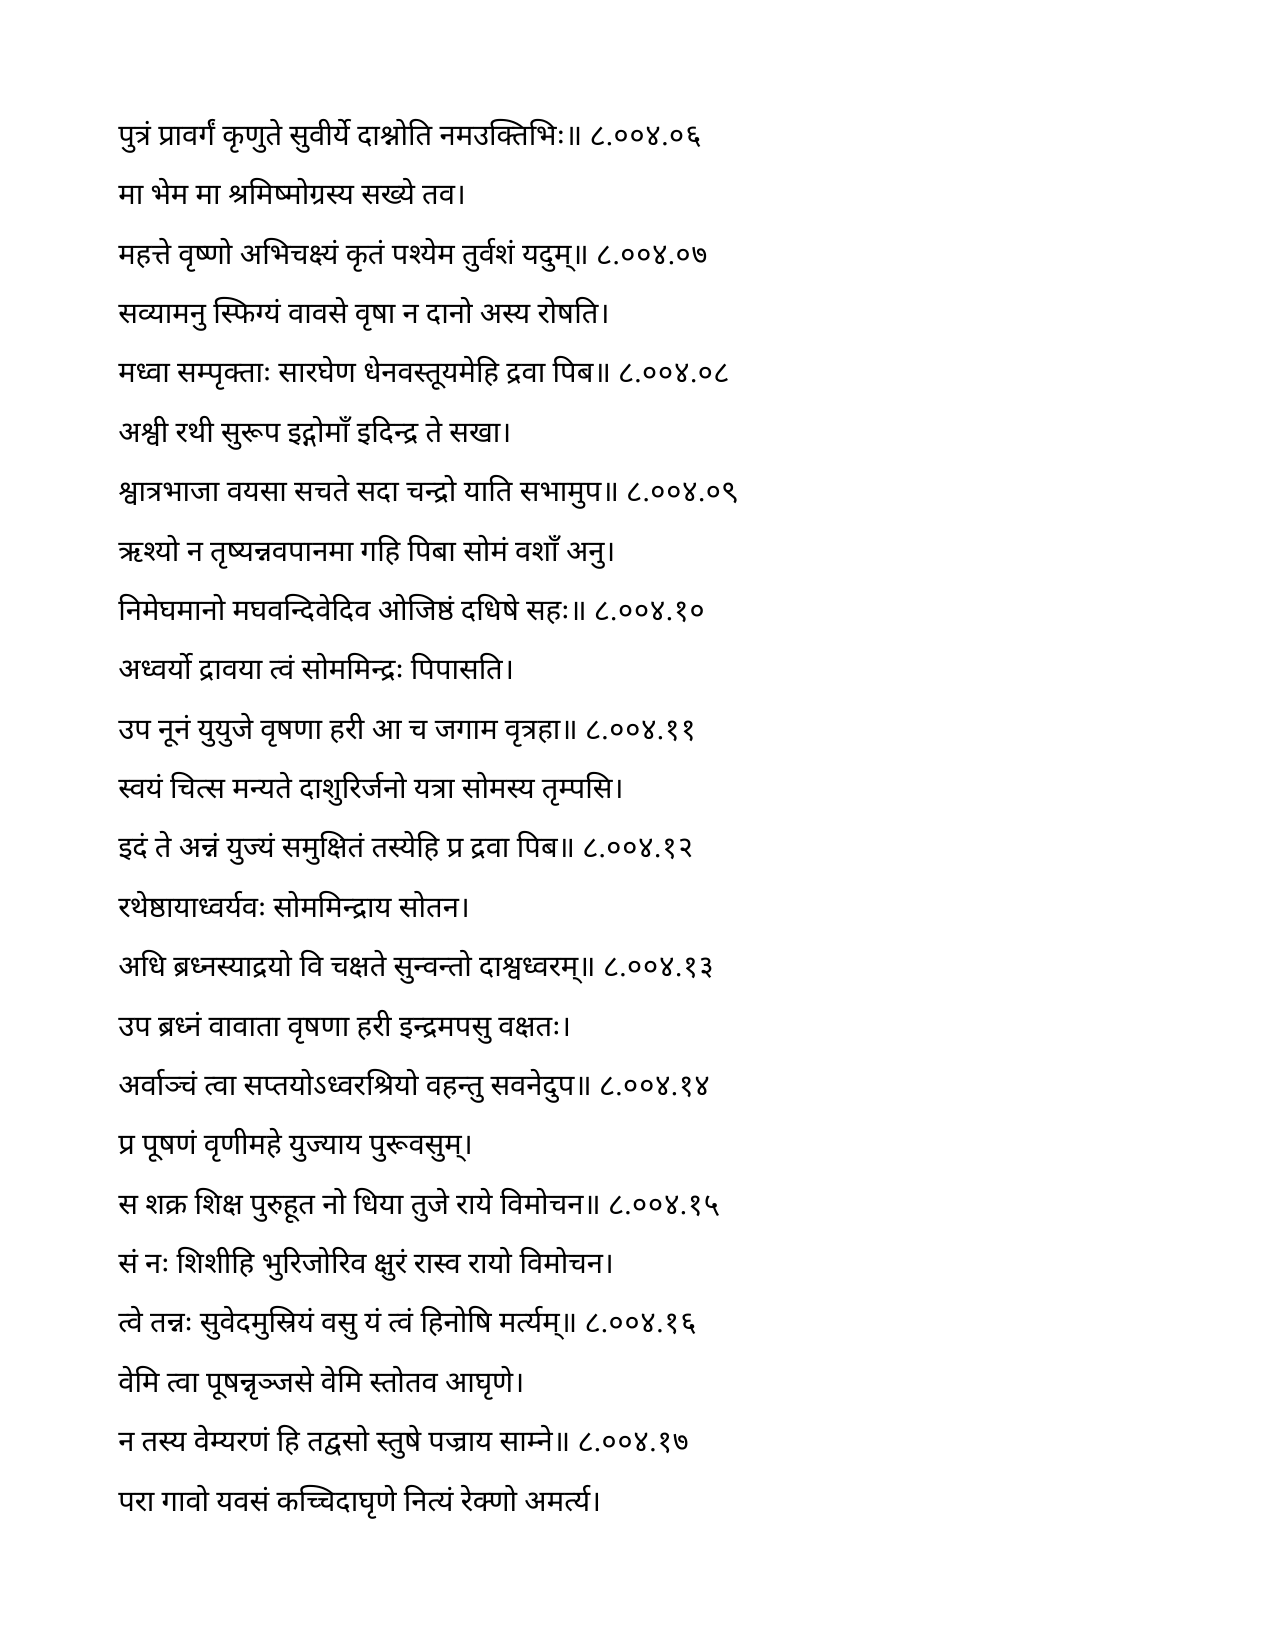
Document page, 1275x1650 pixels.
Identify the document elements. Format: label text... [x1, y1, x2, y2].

text अश्वी रथी सुरूप इद्गोमाँ इदिन्द्र ते सखा। [118, 415, 1157, 448]
text स्वयं चित्स मन्यते दाशुरिर्जनो यत्रा सोमस्य तृम्पसि। [118, 771, 1157, 805]
text इदं ते अन्नं युज्यं समुक्षितं तस्येहि प्र द्रवा पिब॥ ८.००४.१२ [316, 831, 1157, 864]
text सं नः शिशीहि भुरिजोरिव क्षुरं रास्व रायो विमोचन। [118, 1246, 1157, 1280]
text निमेघमानो मघवन्दिवेदिव ओजिष्ठं दधिषे सहः॥ ८.००४.१० [118, 593, 1157, 627]
text परा गावो यवसं कच्चिदाघृणे नित्यं रेक्णो अमर्त्य। [118, 1484, 1157, 1517]
text न तस्य वेम्यरणं हि तद्वसो स्तुषे पज्राय साम्ने॥ ८.००४.१७ [118, 1424, 1157, 1458]
text मा भेम मा श्रमिष्मोग्रस्य सख्ये तव। [118, 177, 1157, 211]
text इदं ते अन्नं युज्यं समुक्षितं तस्येहि प्र द्रवा पिब॥ ८.००४.१२ [118, 831, 324, 864]
text अधि ब्रध्नस्याद्रयो वि चक्षते सुन्वन्तो दाश्वध्वरम्॥ ८.००४.१३ [118, 949, 1157, 983]
text सव्यामनु स्फिग्यं वावसे वृषा न दानो अस्य रोषति। [118, 296, 1157, 330]
text रथेष्ठायाध्वर्यवः सोममिन्द्राय सोतन। [118, 890, 1157, 923]
text त्वे तन्नः सुवेदमुस्रियं वसु यं त्वं हिनोषि मर्त्यम्॥ ८.००४.१६ [266, 1306, 1157, 1339]
text मध्वा सम्पृक्ताः सारघेण धेनवस्तूयमेहि द्रवा पिब॥ ८.००४.०८ [118, 356, 437, 389]
text श्वात्रभाजा वयसा सचते सदा चन्द्रो याति सभामुप॥ ८.००४.०९ [118, 474, 1157, 508]
text मध्वा सम्पृक्ताः सारघेण धेनवस्तूयमेहि द्रवा पिब॥ ८.००४.०८ [439, 356, 1157, 389]
text प्र पूषणं वृणीमहे युज्याय पुरूवसुम्। [118, 1127, 1157, 1161]
text महत्ते वृष्णो अभिचक्ष्यं कृतं पश्येम तुर्वशं यदुम्॥ ८.००४.०७ [118, 237, 1157, 270]
text उप ब्रध्नं वावाता वृषणा हरी इन्द्रमपसु वक्षतः। [118, 1009, 1157, 1042]
text ऋश्यो न तृष्यन्नवपानमा गहि पिबा सोमं वशाँ अनु। [118, 534, 1157, 567]
text वेमि त्वा पूषन्नृञ्जसे वेमि स्तोतव आघृणे। [118, 1365, 1157, 1398]
text अध्वर्यो द्रावया त्वं सोममिन्द्रः पिपासति। [118, 652, 1157, 686]
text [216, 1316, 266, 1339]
text उप नूनं युयुजे वृषणा हरी आ च जगाम वृत्रहा॥ ८.००४.११ [118, 712, 1157, 745]
text स शक्र शिक्ष पुरुहूत नो धिया तुजे राये विमोचन॥ ८.००४.१५ [118, 1187, 1157, 1220]
text अर्वाञ्चं त्वा सप्तयोऽध्वरश्रियो वहन्तु सवनेदुप॥ ८.००४.१४ [118, 1068, 1157, 1102]
text पुत्रं प्रावर्गं कृणुते सुवीर्ये दाश्नोति नम‍उक्तिभिः॥ ८.००४.०६ [118, 118, 1157, 152]
